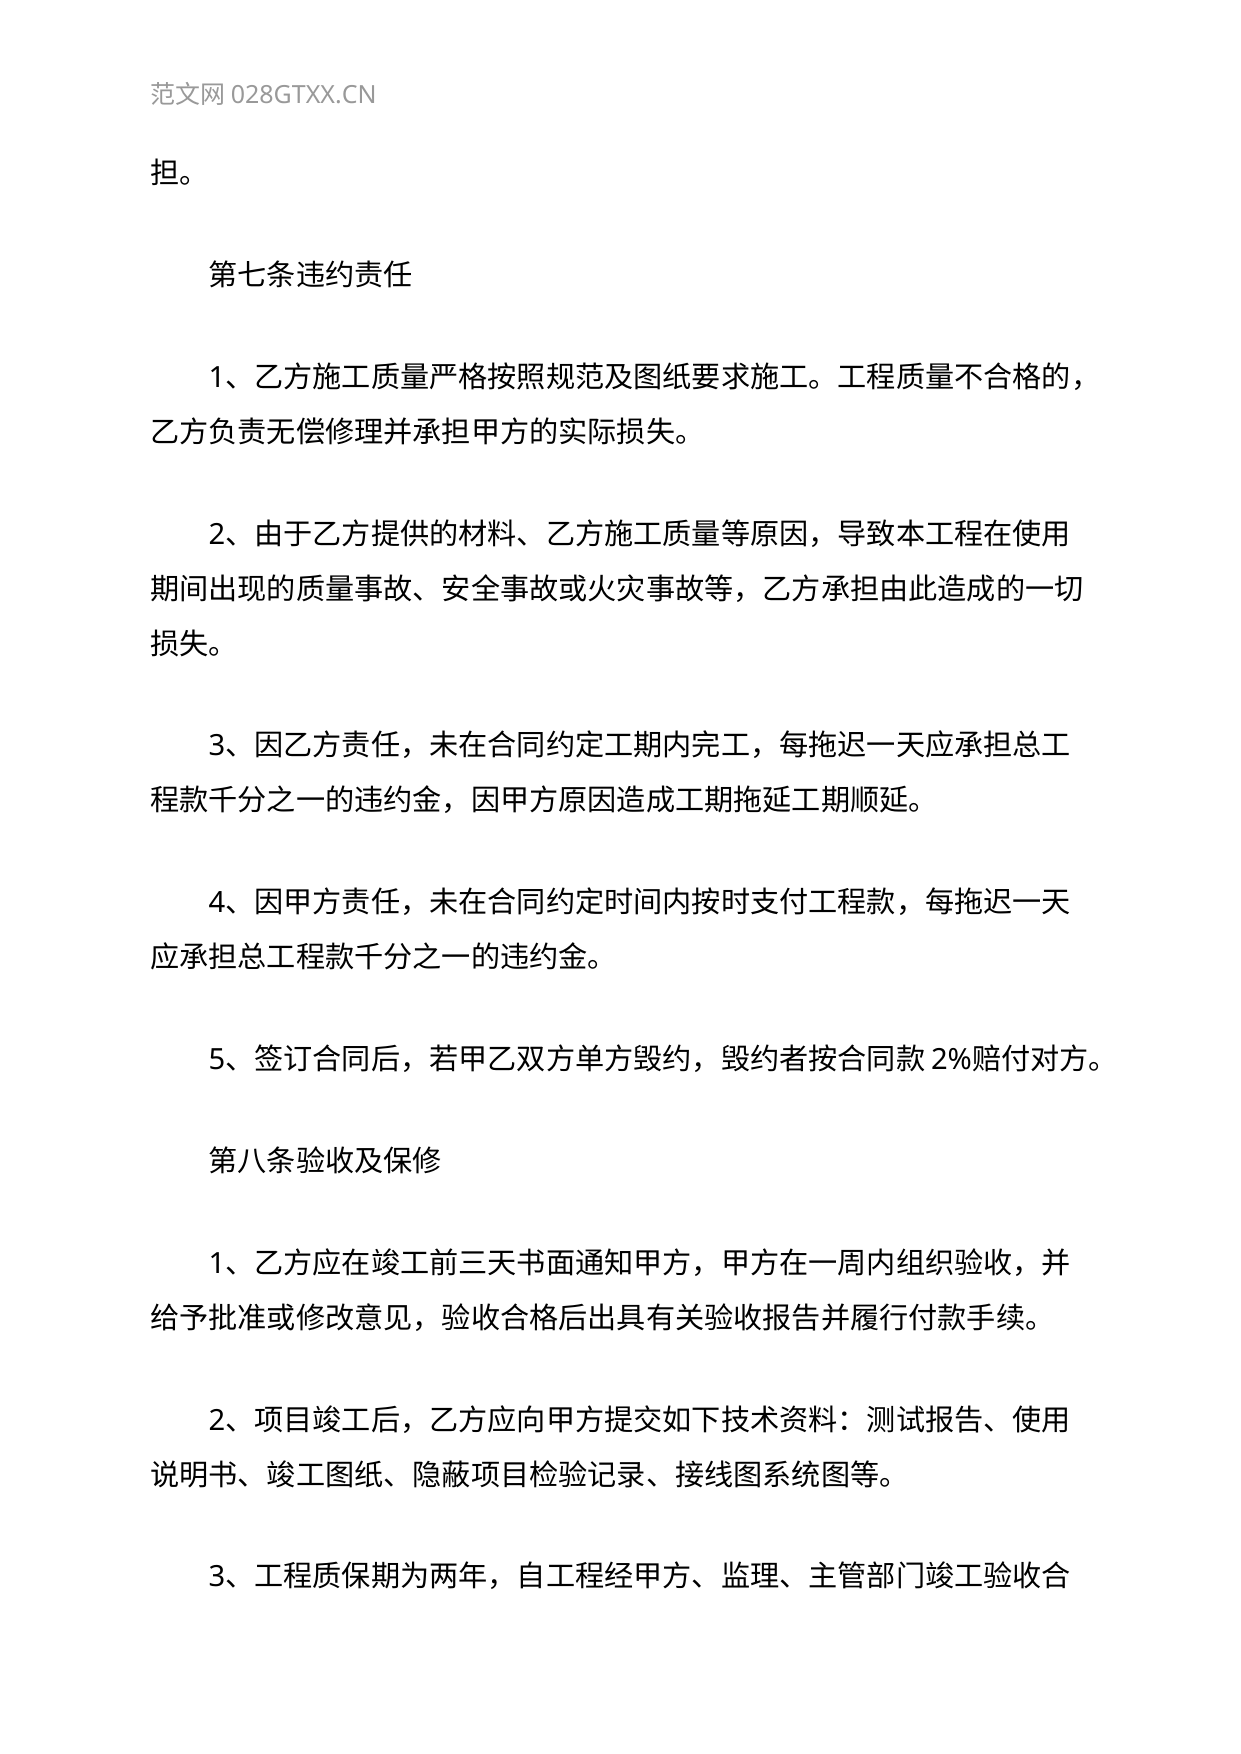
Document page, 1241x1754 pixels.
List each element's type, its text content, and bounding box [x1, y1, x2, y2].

text 1、乙方应在竣工前三天书面通知甲方，甲方在一周内组织验收，并给予批准或修改意见，验收合格后出具有关验收报告并履行付款手续。 [150, 1239, 1090, 1337]
text 第八条验收及保修 [150, 1137, 1090, 1180]
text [150, 1553, 1090, 1595]
text 5、签订合同后，若甲乙双方单方毁约，毁约者按合同款2%赔付对方。 [150, 1036, 1090, 1078]
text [150, 150, 1090, 192]
text 3、因乙方责任，未在合同约定工期内完工，每拖迟一天应承担总工程款千分之一的违约金，因甲方原因造成工期拖延工期顺延。 [150, 722, 1090, 819]
text 1、乙方施工质量严格按照规范及图纸要求施工。工程质量不合格的，乙方负责无偿修理并承担甲方的实际损失。 [150, 353, 1090, 451]
text 第七条违约责任 [150, 252, 1090, 294]
text 4、因甲方责任，未在合同约定时间内按时支付工程款，每拖迟一天应承担总工程款千分之一的违约金。 [150, 879, 1090, 976]
text 2、项目竣工后，乙方应向甲方提交如下技术资料：测试报告、使用说明书、竣工图纸、隐蔽项目检验记录、接线图系统图等。 [150, 1396, 1090, 1493]
text 2、由于乙方提供的材料、乙方施工质量等原因，导致本工程在使用期间出现的质量事故、安全事故或火灾事故等，乙方承担由此造成的一切损失。 [150, 510, 1090, 662]
